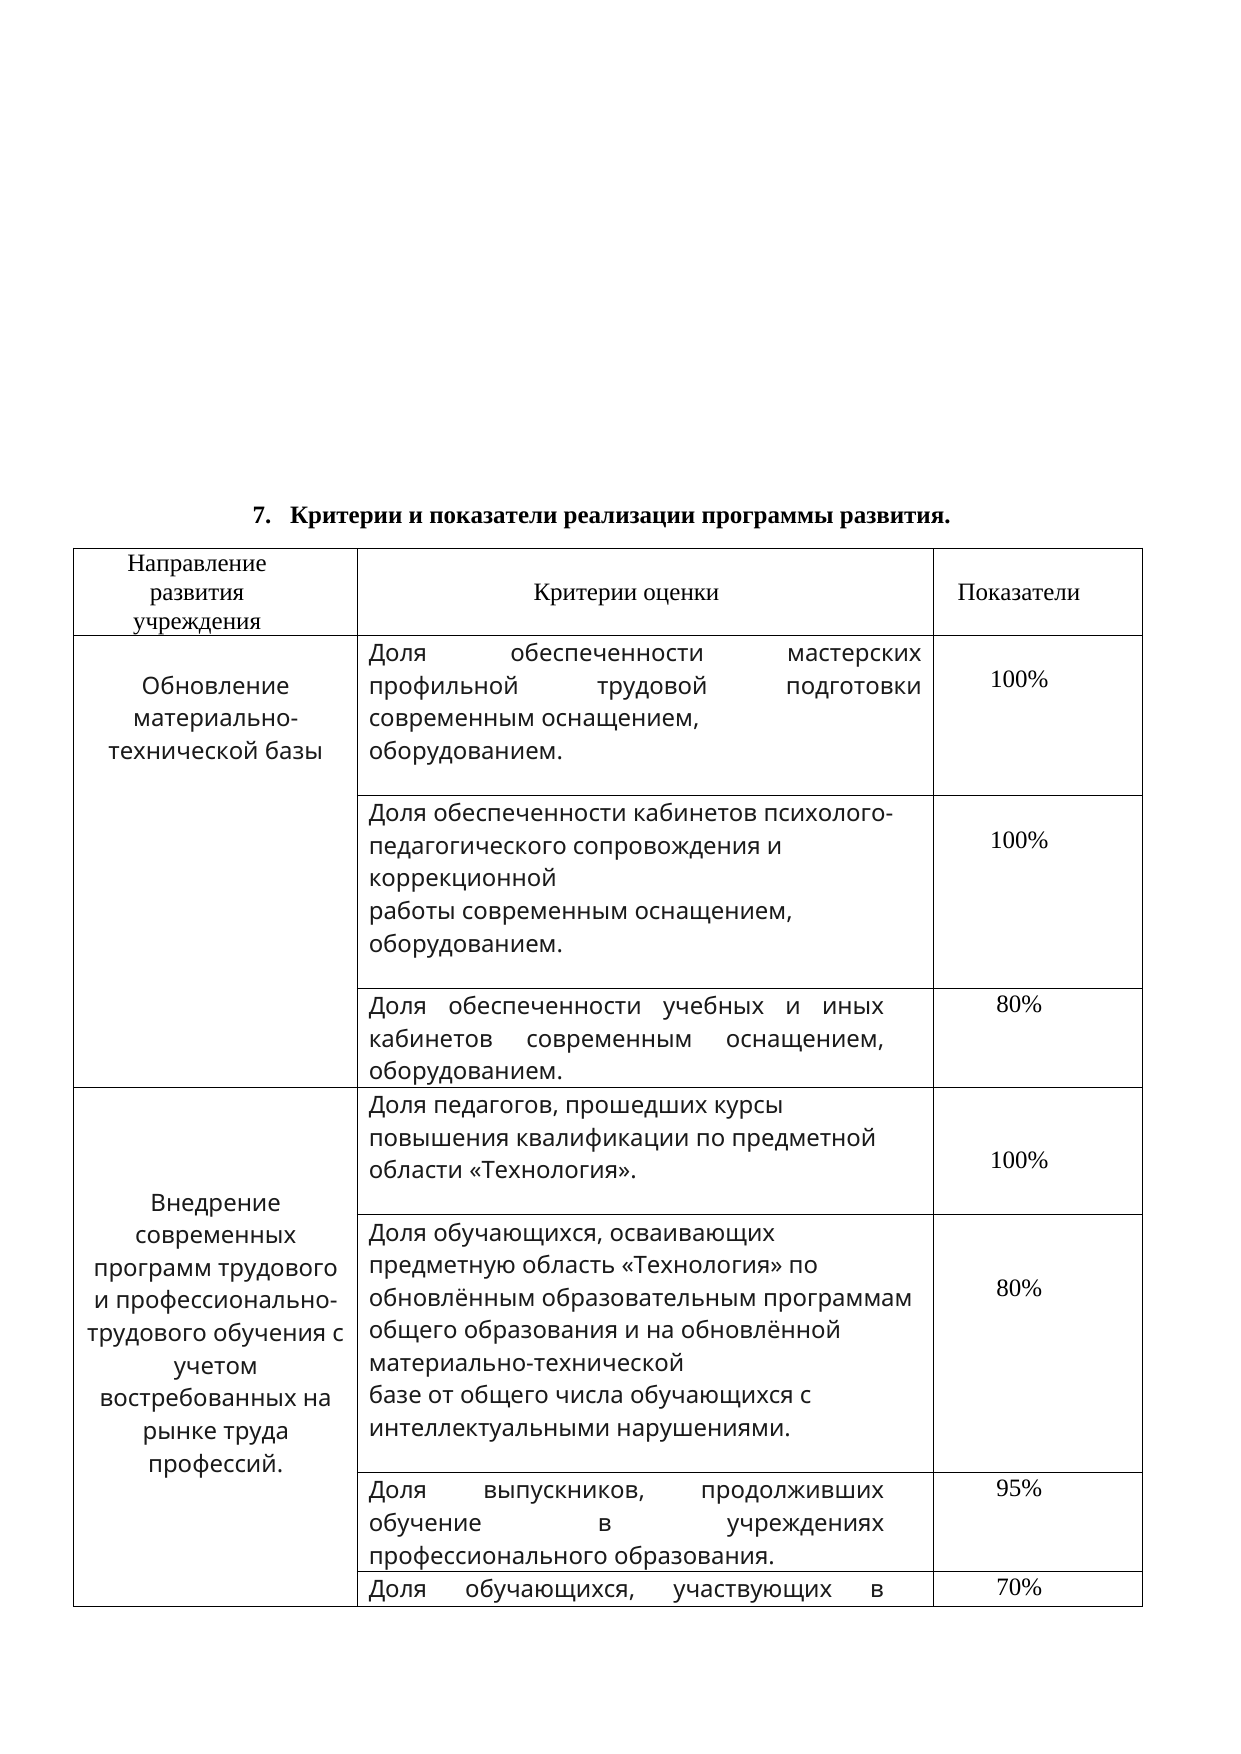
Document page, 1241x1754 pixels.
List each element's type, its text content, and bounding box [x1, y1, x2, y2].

table_cell Доля обеспеченности мастерских профильной трудовой подготовки современным оснащением, оборудованием. [358, 636, 933, 795]
table_cell Обновление материально- технической базы [74, 636, 357, 1087]
table_cell 80% [934, 989, 1142, 1087]
table_header Направление развития учреждения [74, 549, 357, 635]
table_header Показатели [934, 549, 1142, 635]
table_cell Доля обучающихся, осваивающих предметную область «Технология» по обновлённым образовательным программам общего образования и на обновлённой материально-технической базе от общего числа обучающихся с интеллектуальными нарушениями. [358, 1215, 933, 1472]
table_cell 95% [934, 1473, 1142, 1571]
table_cell 70% [934, 1572, 1142, 1606]
list Критерии и показатели реализации программы развития. [252, 500, 1011, 528]
table_cell Доля обеспеченности учебных и иных кабинетов современным оснащением, оборудованием. [563, 989, 933, 1087]
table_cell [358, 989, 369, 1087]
table_header Критерии оценки [358, 549, 933, 635]
table_cell Доля обеспеченности кабинетов психолого-педагогического сопровождения и коррекционной работы современным оснащением, оборудованием. [358, 796, 933, 988]
table_cell Доля выпускников, продолживших обучение в учреждениях профессионального образования. [358, 1473, 933, 1571]
table_cell 80% [934, 1215, 1142, 1472]
table_cell Доля обучающихся, участвующих в конкурсах профессионального мастерства всех уровней. [358, 1572, 933, 1606]
table_cell 100% [934, 636, 1142, 795]
table_cell Доля педагогов, прошедших курсы повышения квалификации по предметной области «Технология». [358, 1088, 933, 1214]
table_cell 100% [934, 1088, 1142, 1214]
table_cell 100% [934, 796, 1142, 988]
table_cell Внедрение современных программ трудового и профессионально-трудового обучения с учетом востребованных на рынке труда профессий. [74, 1088, 357, 1606]
